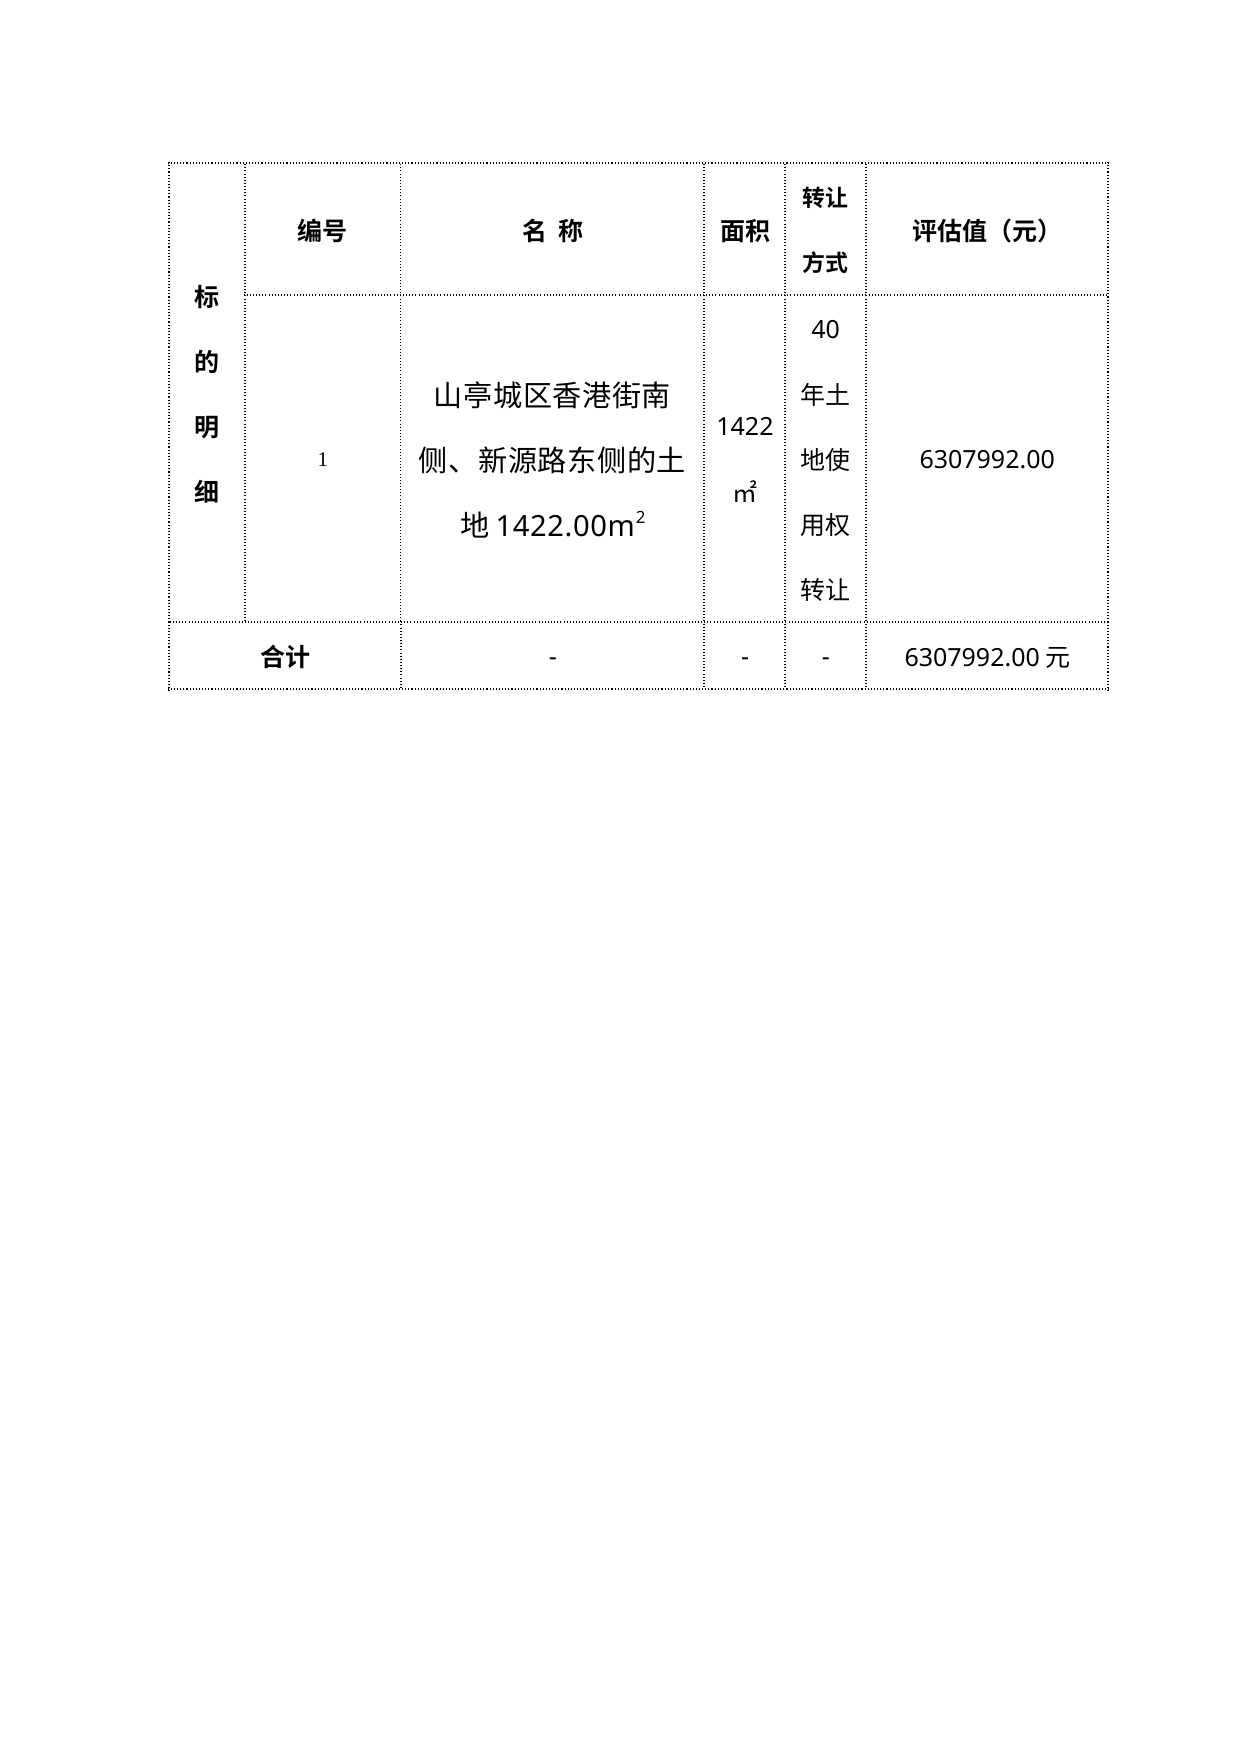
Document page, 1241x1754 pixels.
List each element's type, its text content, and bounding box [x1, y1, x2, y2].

table_cell - [401, 621, 704, 688]
table_cell - [704, 621, 785, 688]
table_cell 1422㎡ [704, 294, 785, 621]
table_cell 合计 [169, 621, 401, 688]
table_cell 山亭城区香港街南侧、新源路东侧的土地1422.00m2 [401, 294, 704, 621]
table_cell 40年土地使用权转让 [785, 294, 866, 621]
table_header 名 称 [401, 162, 704, 294]
table_cell - [785, 621, 866, 688]
table_cell 6307992.00元 [866, 621, 1108, 688]
table_header 标 的 明 细 [169, 162, 244, 621]
table_header 评估值（元） [866, 162, 1108, 294]
table_header 转让方式 [785, 162, 866, 294]
table_header 编号 [245, 162, 401, 294]
table_header 面积 [704, 162, 785, 294]
table_cell 6307992.00 [866, 294, 1108, 621]
table_cell 1 [245, 294, 401, 621]
